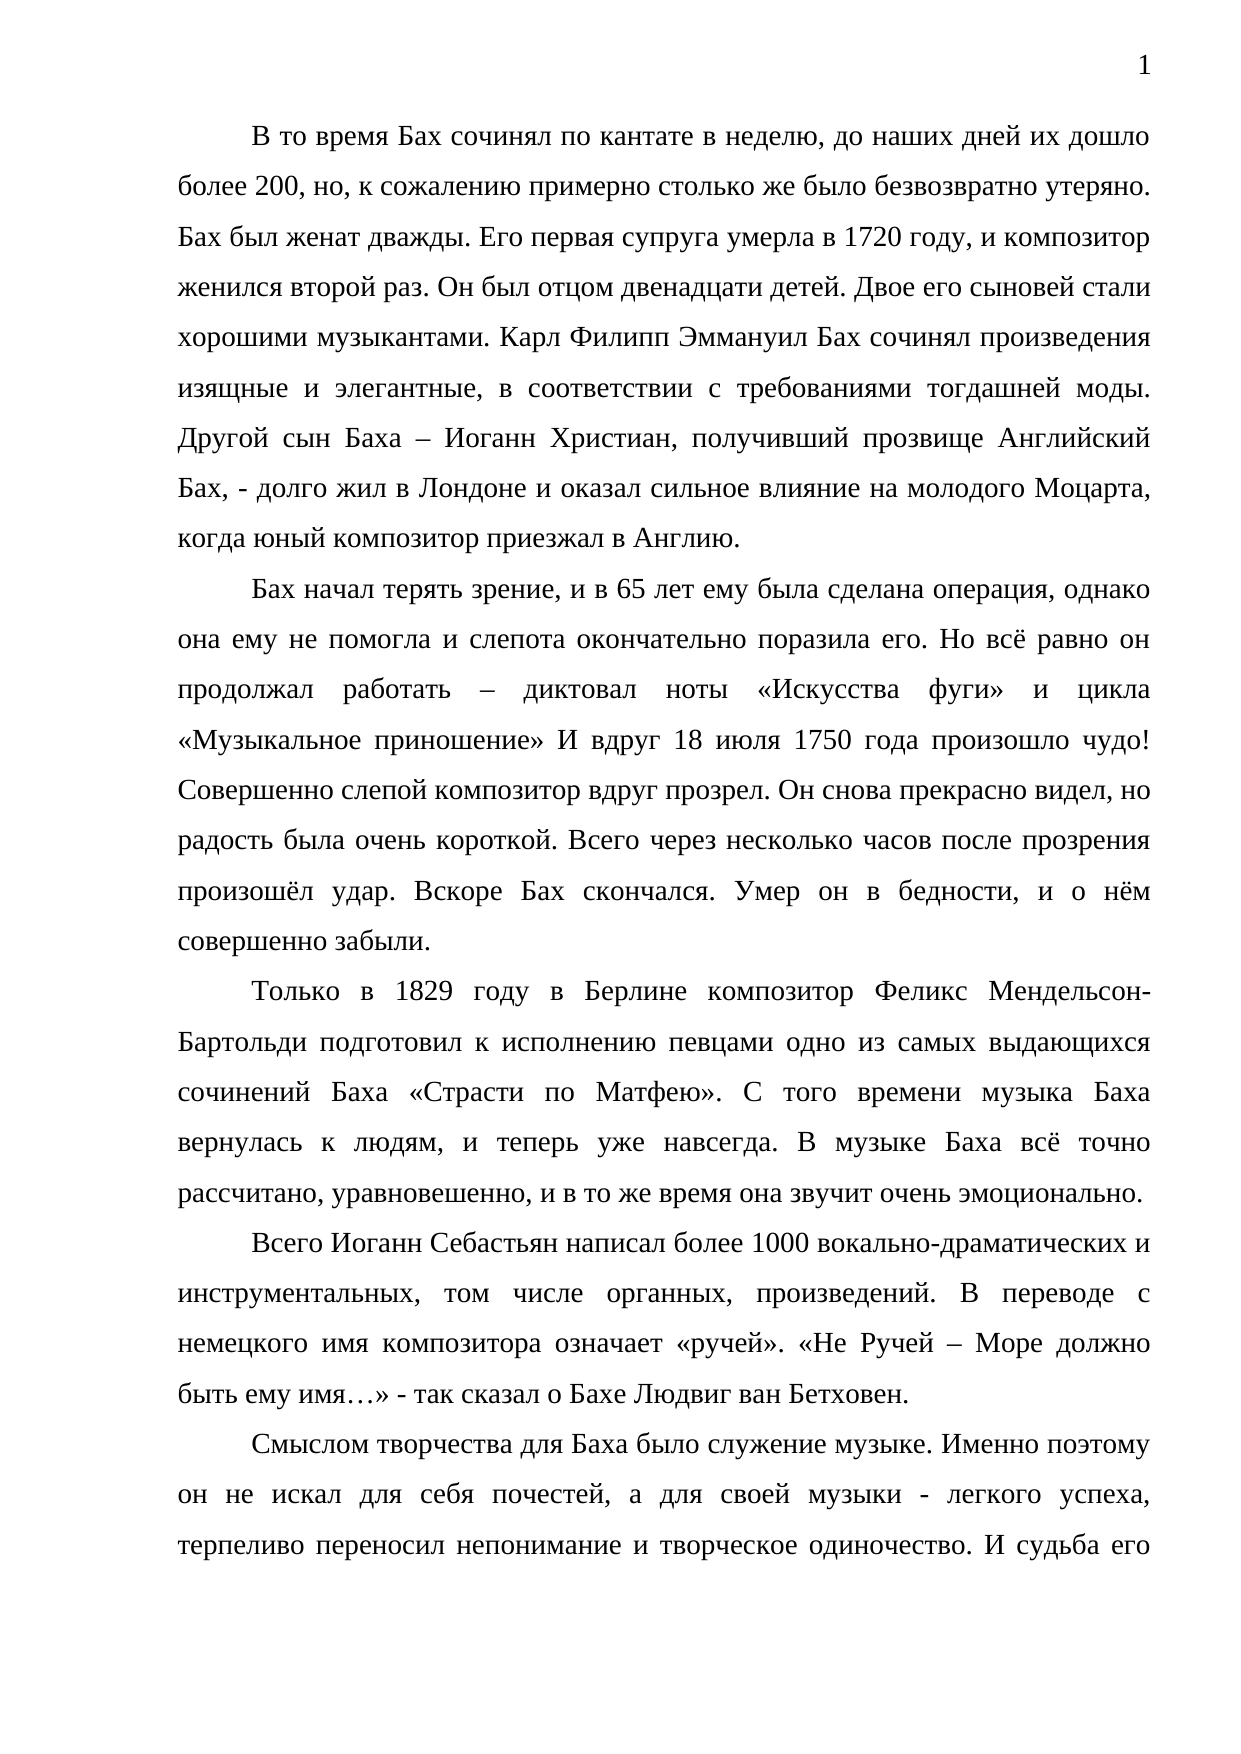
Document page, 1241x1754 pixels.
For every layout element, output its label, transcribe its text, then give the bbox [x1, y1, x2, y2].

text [177, 1426, 1152, 1560]
text Бах начал терять зрение, и в 65 лет ему была сделана операция, однако она ему не помогла и слепота окончательно поразила его. Но всё равно он продолжал работать – диктовал ноты «Искусства фуги» и цикла «Музыкальное приношение» И вдруг 18 июля 1750 года произошло чудо! Совершенно слепой композитор вдруг прозрел. Он снова прекрасно видел, но радость была очень короткой. Всего через несколько часов после прозрения произошёл удар. Вскоре Бах скончался. Умер он в бедности, и о нём совершенно забыли. [177, 571, 1152, 957]
text Всего Иоганн Себастьян написал более 1000 вокально-драматических и инструментальных, том числе органных, произведений. В переводе с немецкого имя композитора означает «ручей». «Не Ручей – Море должно быть ему имя…» - так сказал о Бахе Людвиг ван Бетховен. [177, 1225, 1152, 1409]
text Только в 1829 году в Берлине композитор Феликс Мендельсон-Бартольди подготовил к исполнению певцами одно из самых выдающихся сочинений Баха «Страсти по Матфею». С того времени музыка Баха вернулась к людям, и теперь уже навсегда. В музыке Баха всё точно рассчитано, уравновешенно, и в то же время она звучит очень эмоционально. [177, 973, 1152, 1208]
text В то время Бах сочинял по кантате в неделю, до наших дней их дошло более 200, но, к сожалению примерно столько же было безвозвратно утеряно. Бах был женат дважды. Его первая супруга умерла в 1720 году, и композитор женился второй раз. Он был отцом двенадцати детей. Двое его сыновей стали хорошими музыкантами. Карл Филипп Эммануил Бах сочинял произведения изящные и элегантные, в соответствии с требованиями тогдашней моды. Другой сын Баха – Иоганн Христиан, получивший прозвище Английский Бах, - долго жил в Лондоне и оказал сильное влияние на молодого Моцарта, когда юный композитор приезжал в Англию. [177, 118, 1152, 554]
